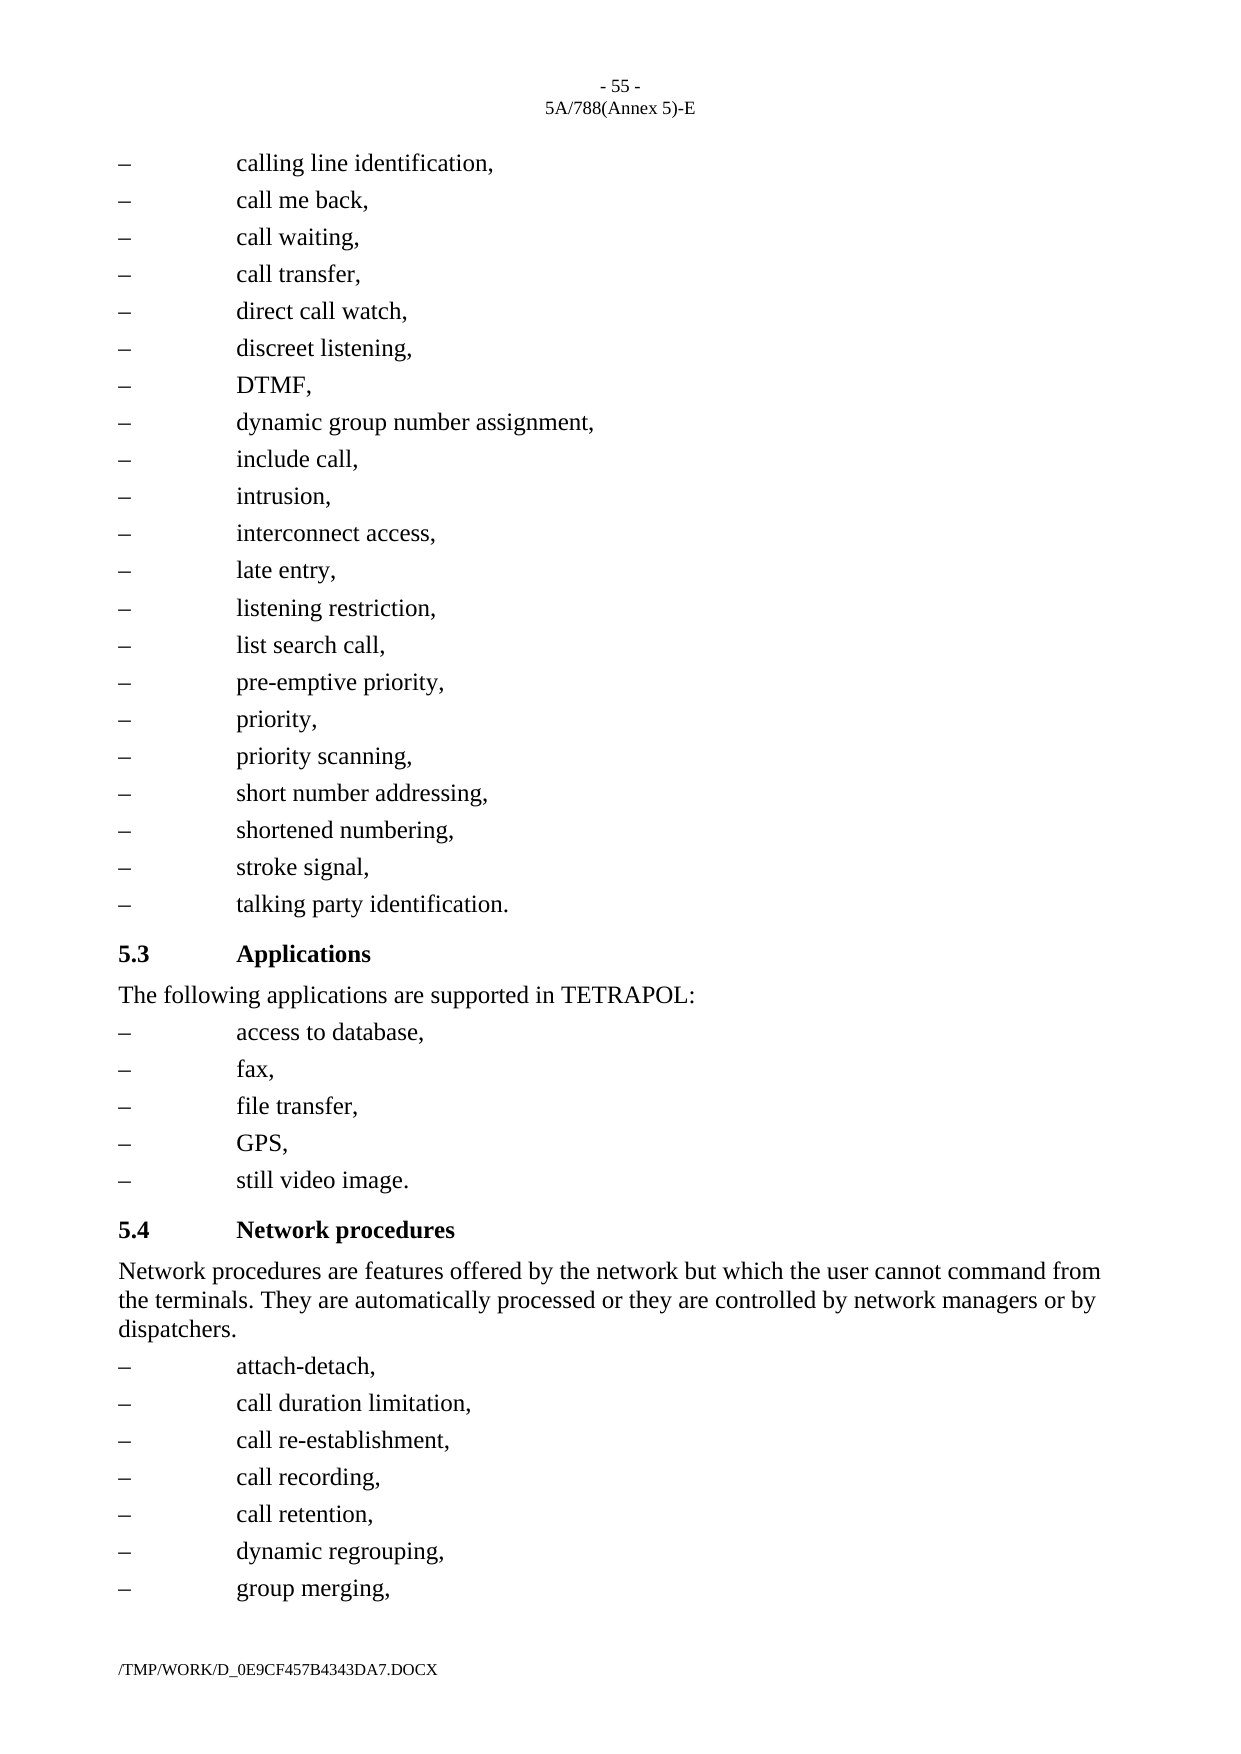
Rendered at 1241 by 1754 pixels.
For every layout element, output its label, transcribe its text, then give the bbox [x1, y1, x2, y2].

text – priority, [118, 704, 1122, 733]
text – call me back, [118, 185, 1122, 213]
text – list search call, [118, 630, 1122, 658]
text – discreet listening, [118, 333, 1122, 362]
text – dynamic regrouping, [118, 1536, 1122, 1565]
text – fax, [118, 1054, 1122, 1083]
text – GPS, [118, 1128, 1122, 1157]
text – listening restriction, [118, 593, 1122, 621]
text – late entry, [118, 556, 1122, 584]
text – pre-emptive priority, [118, 667, 1122, 696]
text – group merging, [118, 1573, 1122, 1602]
subtitle 5.4 Network procedures [118, 1215, 1122, 1244]
text – DTMF, [118, 370, 1122, 399]
text – still video image. [118, 1166, 1122, 1194]
text – call recording, [118, 1462, 1122, 1491]
text – intrusion, [118, 481, 1122, 510]
text – stroke signal, [118, 852, 1122, 881]
text – talking party identification. [118, 889, 1122, 918]
text – direct call watch, [118, 296, 1122, 325]
text – interconnect access, [118, 518, 1122, 547]
text – attach-detach, [118, 1351, 1122, 1380]
text – calling line identification, [118, 148, 1122, 176]
text – dynamic group number assignment, [118, 407, 1122, 436]
text The following applications are supported in TETRAPOL: [118, 980, 1122, 1009]
text – call duration limitation, [118, 1388, 1122, 1417]
text – file transfer, [118, 1091, 1122, 1120]
text – access to database, [118, 1017, 1122, 1046]
text – call retention, [118, 1499, 1122, 1528]
text – priority scanning, [118, 741, 1122, 770]
subtitle 5.3 Applications [118, 939, 1122, 968]
text – call transfer, [118, 259, 1122, 288]
text – include call, [118, 444, 1122, 473]
text – short number addressing, [118, 778, 1122, 807]
text – shortened numbering, [118, 815, 1122, 844]
text Network procedures are features offered by the network but which the user cannot command from the terminals. They are automatically processed or they are controlled by network managers or by dispatchers. [118, 1256, 1122, 1343]
text – call re-establishment, [118, 1425, 1122, 1454]
text – call waiting, [118, 222, 1122, 251]
